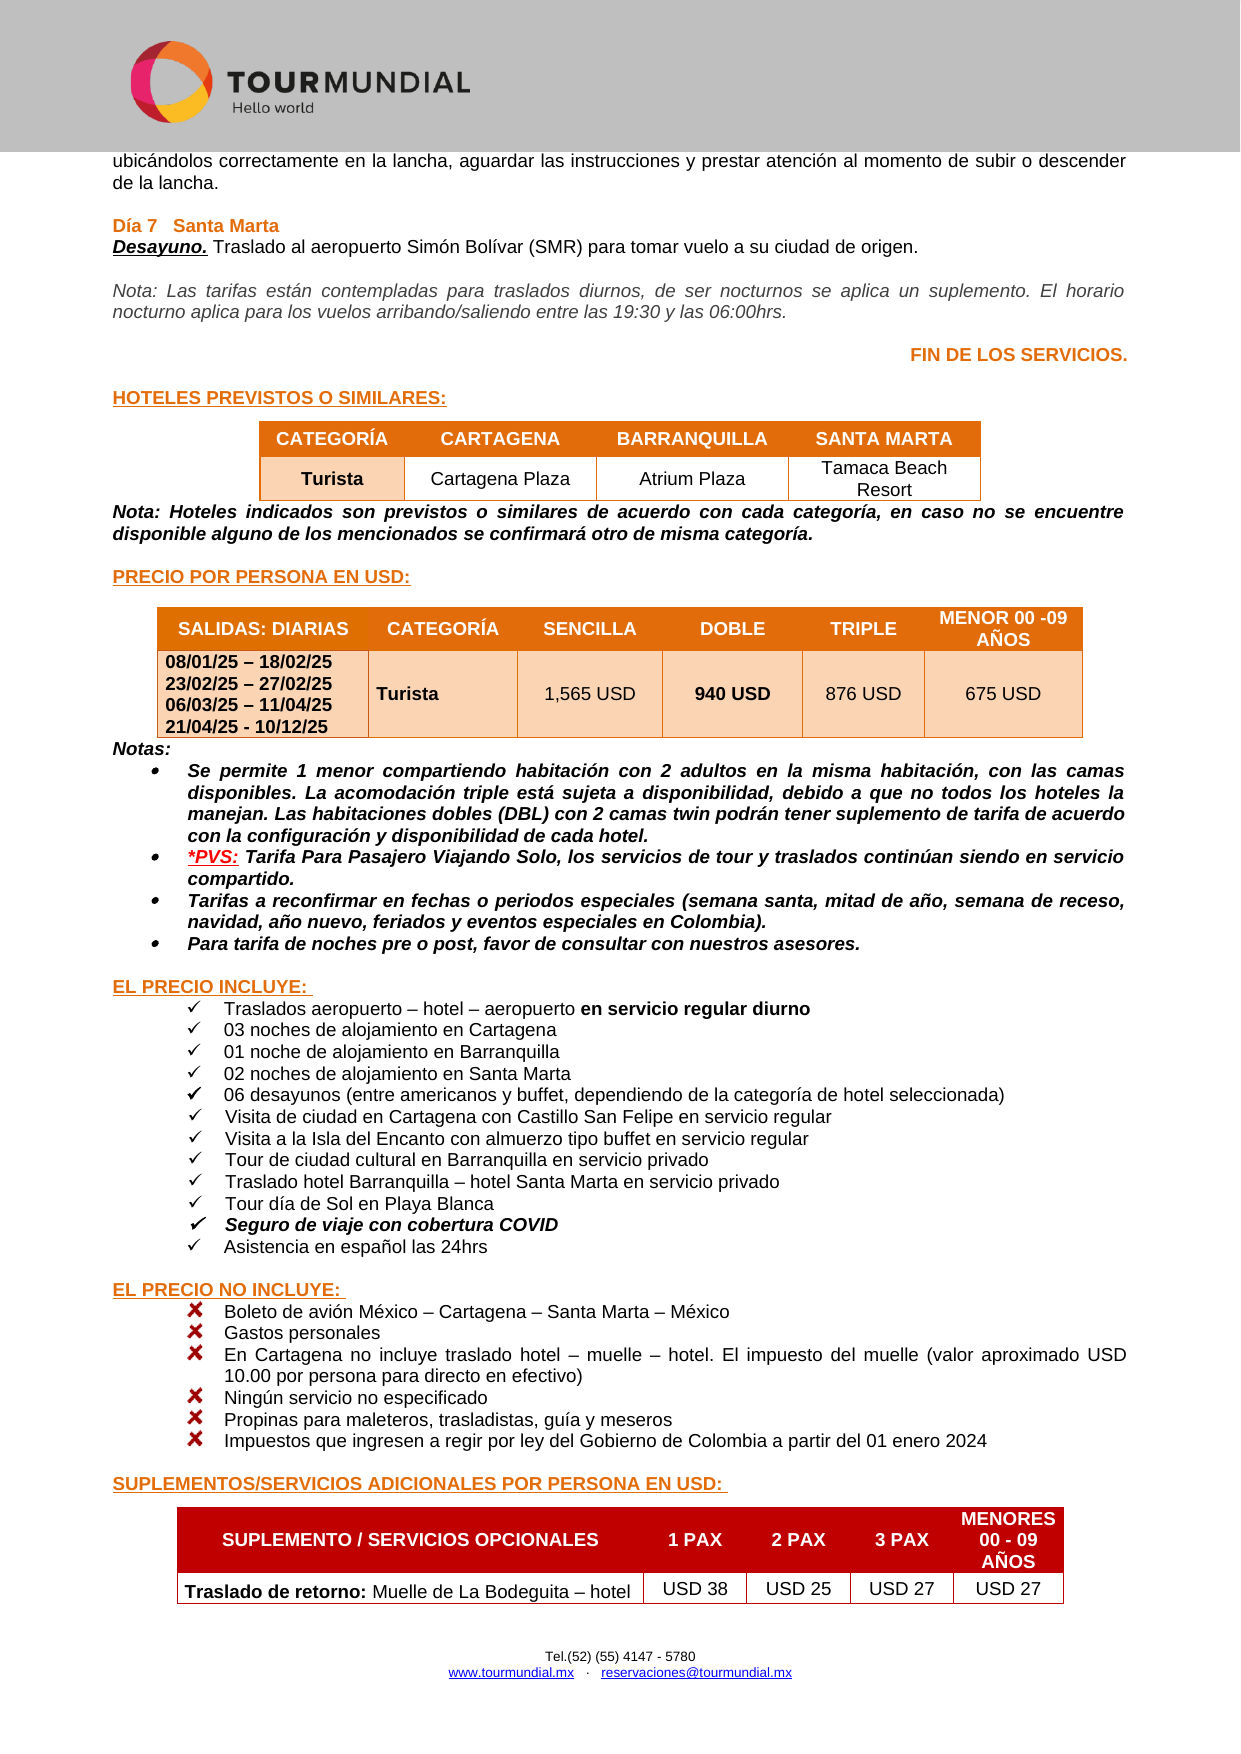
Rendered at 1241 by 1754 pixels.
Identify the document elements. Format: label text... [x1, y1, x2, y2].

table_cell Tamaca Beach Resort [789, 457, 980, 500]
table_header SUPLEMENTO / SERVICIOS OPCIONALES [178, 1508, 643, 1572]
table_cell USD 27 [851, 1573, 953, 1603]
list Ningún servicio no especificado [186, 1387, 1128, 1408]
list En Cartagena no incluye traslado hotel – muelle – hotel. El impuesto del muelle (valor aproximado USD 10.00 por persona para directo en efectivo) [186, 1344, 1128, 1387]
text FIN DE LOS SERVICIOS. [112, 344, 1128, 366]
table_cell Cartagena Plaza [405, 457, 596, 500]
picture [187, 1301, 204, 1319]
list Gastos personales [186, 1322, 1128, 1344]
list Se permite 1 menor compartiendo habitación con 2 adultos en la misma habitación, con las camas disponibles. La acomodación triple está sujeta a disponibilidad, debido a que no todos los hoteles la manejan. Las habitaciones dobles (DBL) con 2 camas twin podrán tener suplemento de tarifa de acuerdo con la configuración y disponibilidad de cada hotel. [150, 760, 1128, 846]
table_header DOBLE [663, 607, 802, 650]
list Propinas para maleteros, trasladistas, guía y meseros [186, 1408, 1128, 1430]
list Tarifas a reconfirmar en fechas o periodos especiales (semana santa, mitad de año, semana de receso, navidad, año nuevo, feriados y eventos especiales en Colombia). [150, 889, 1128, 933]
table_header TRIPLE [803, 607, 924, 650]
list *PVS: Tarifa Para Pasajero Viajando Solo, los servicios de tour y traslados continúan siendo en servicio compartido. [150, 846, 1128, 889]
text PRECIO POR PERSONA EN USD: [112, 566, 1128, 588]
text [112, 150, 1128, 193]
picture [187, 1430, 204, 1448]
table_cell Turista [369, 651, 517, 737]
table_header BARRANQUILLA [597, 422, 788, 456]
list Tour día de Sol en Playa Blanca [187, 1192, 1128, 1214]
table_header CATEGORÍA [369, 607, 517, 650]
table_cell USD 38 [644, 1573, 746, 1603]
list 06 desayunos (entre americanos y buffet, dependiendo de la categoría de hotel seleccionada) [186, 1084, 1128, 1106]
list Visita a la Isla del Encanto con almuerzo tipo buffet en servicio regular [187, 1127, 1128, 1149]
table_cell USD 27 [954, 1573, 1063, 1603]
table_header SENCILLA [518, 607, 662, 650]
list Seguro de viaje con cobertura COVID [187, 1214, 1128, 1236]
text Desayuno. Traslado al aeropuerto Simón Bolívar (SMR) para tomar vuelo a su ciudad de origen. [112, 236, 1128, 258]
table_cell 940 USD [663, 651, 802, 737]
table_cell 08/01/25 – 18/02/25 23/02/25 – 27/02/25 06/03/25 – 11/04/25 21/04/25 - 10/12/25 [158, 651, 368, 737]
text EL PRECIO NO INCLUYE: [112, 1279, 1128, 1301]
table_header CATEGORÍA [261, 422, 404, 456]
list 01 noche de alojamiento en Barranquilla [186, 1041, 1128, 1062]
table_cell Atrium Plaza [597, 457, 788, 500]
list Boleto de avión México – Cartagena – Santa Marta – México [186, 1301, 1128, 1322]
table_cell 675 USD [925, 651, 1082, 737]
list Traslados aeropuerto – hotel – aeropuerto en servicio regular diurno [186, 997, 1128, 1019]
table_cell Turista [261, 457, 404, 500]
picture [187, 1344, 204, 1362]
text Día 7 Santa Marta [112, 215, 1128, 236]
picture [187, 1323, 204, 1340]
table_cell USD 25 [747, 1573, 850, 1603]
table_header 1 PAX [644, 1508, 746, 1572]
list 03 noches de alojamiento en Cartagena [186, 1019, 1128, 1041]
table_header MENORES 00 - 09 AÑOS [954, 1508, 1063, 1572]
table_header MENOR 00 -09 AÑOS [925, 607, 1082, 650]
picture [130, 41, 470, 123]
text Nota: Hoteles indicados son previstos o similares de acuerdo con cada categoría, en caso no se encuentre disponible alguno de los mencionados se confirmará otro de misma categoría. [112, 501, 1128, 544]
picture [187, 1387, 204, 1405]
list Tour de ciudad cultural en Barranquilla en servicio privado [187, 1149, 1128, 1171]
list Impuestos que ingresen a regir por ley del Gobierno de Colombia a partir del 01 enero 2024 [186, 1430, 1128, 1451]
text HOTELES PREVISTOS O SIMILARES: [112, 387, 1128, 409]
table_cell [178, 1573, 643, 1603]
list Traslado hotel Barranquilla – hotel Santa Marta en servicio privado [187, 1171, 1128, 1192]
text Nota: Las tarifas están contempladas para traslados diurnos, de ser nocturnos se aplica un suplemento. El horario nocturno aplica para los vuelos arribando/saliendo entre las 19:30 y las 06:00hrs. [112, 279, 1128, 322]
text SUPLEMENTOS/SERVICIOS ADICIONALES POR PERSONA EN USD: [112, 1473, 1128, 1494]
table_header SANTA MARTA [789, 422, 980, 456]
picture [187, 1409, 204, 1426]
list 02 noches de alojamiento en Santa Marta [186, 1062, 1128, 1084]
table_header CARTAGENA [405, 422, 596, 456]
table_header 3 PAX [851, 1508, 953, 1572]
table_header SALIDAS: DIARIAS [158, 607, 368, 650]
text EL PRECIO INCLUYE: [112, 976, 1128, 997]
table_header 2 PAX [747, 1508, 850, 1572]
text Notas: [112, 738, 1128, 760]
list Asistencia en español las 24hrs [186, 1236, 1128, 1257]
table_cell 876 USD [803, 651, 924, 737]
list Visita de ciudad en Cartagena con Castillo San Felipe en servicio regular [187, 1106, 1128, 1127]
table_cell 1,565 USD [518, 651, 662, 737]
list Para tarifa de noches pre o post, favor de consultar con nuestros asesores. [150, 933, 1128, 954]
